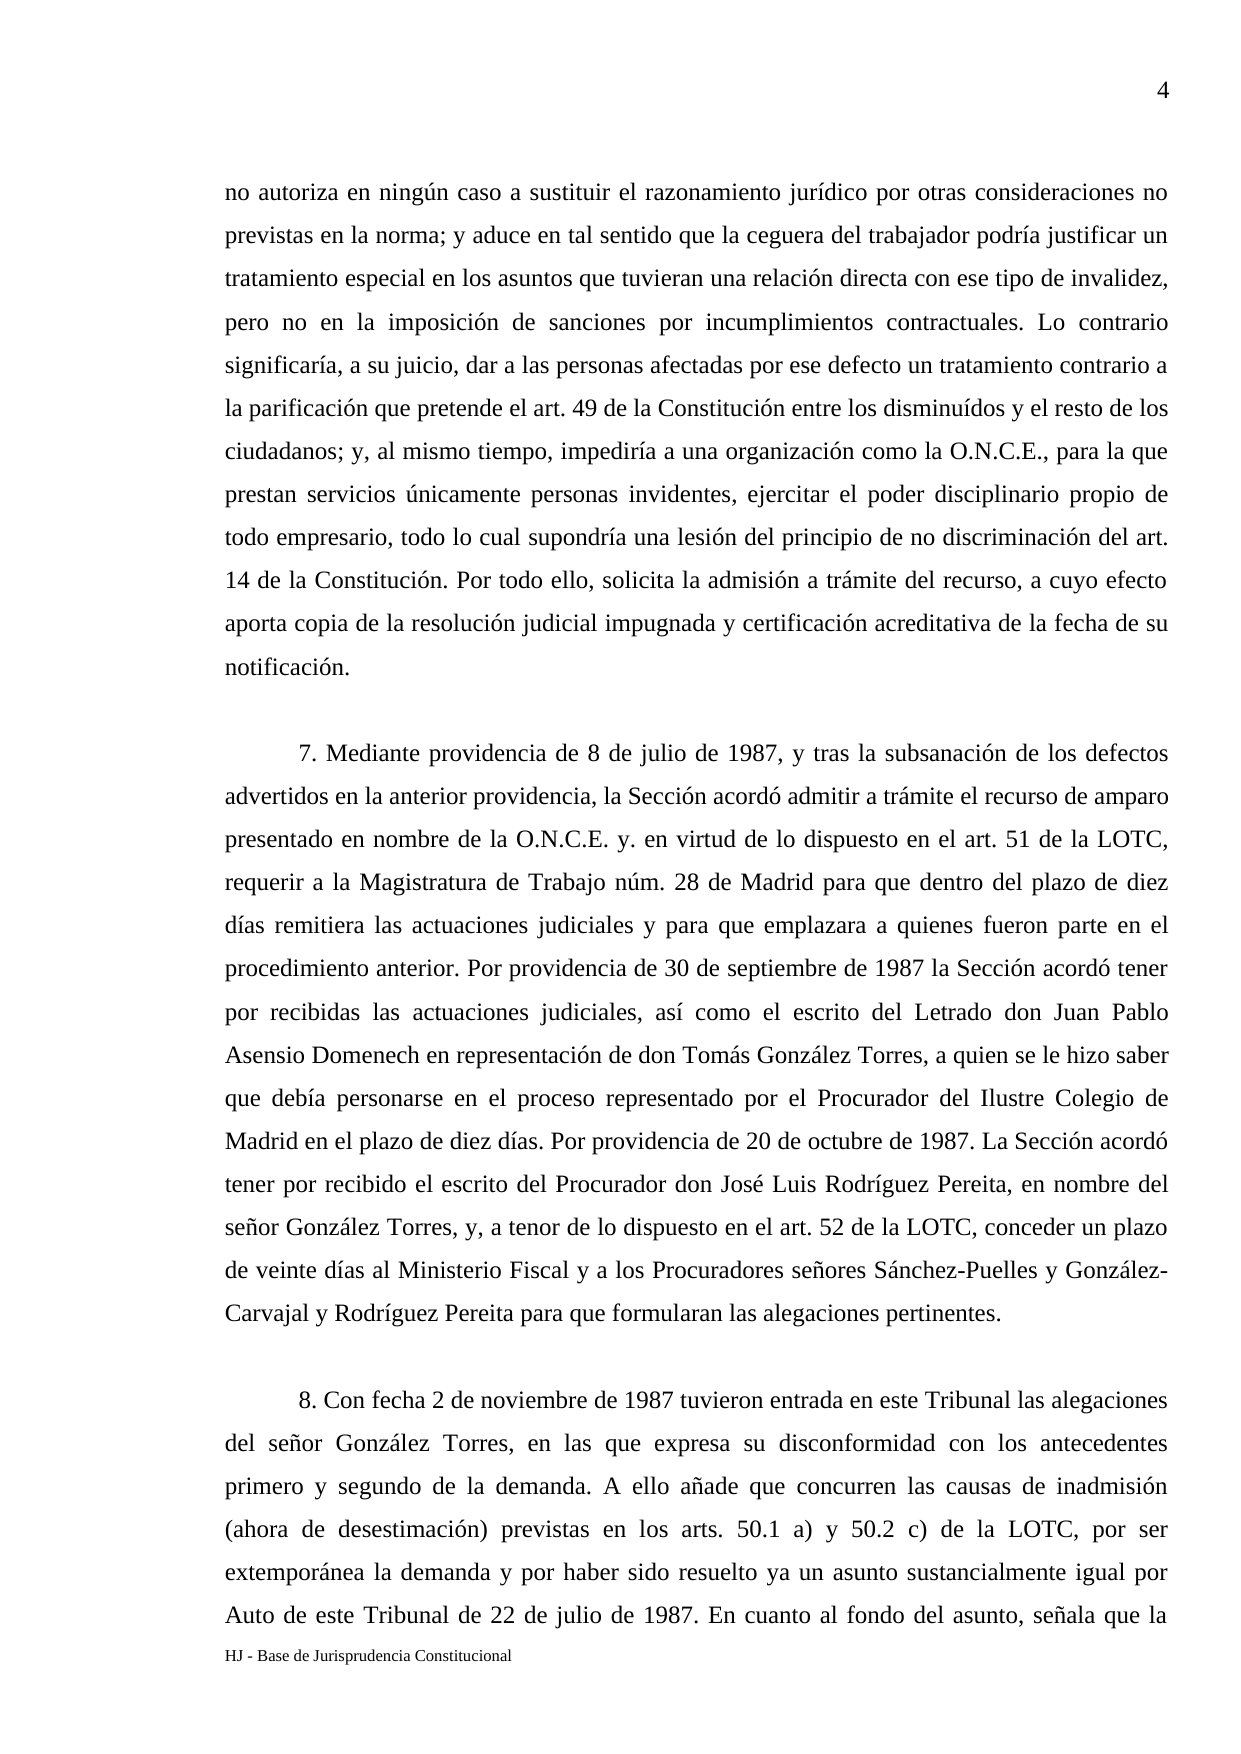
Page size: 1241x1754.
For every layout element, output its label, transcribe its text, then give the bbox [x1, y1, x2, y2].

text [224, 1385, 1169, 1629]
text 7. Mediante providencia de 8 de julio de 1987, y tras la subsanación de los defectos advertidos en la anterior providencia, la Sección acordó admitir a trámite el recurso de amparo presentado en nombre de la O.N.C.E. y. en virtud de lo dispuesto en el art. 51 de la LOTC, requerir a la Magistratura de Trabajo núm. 28 de Madrid para que dentro del plazo de diez días remitiera las actuaciones judiciales y para que emplazara a quienes fueron parte en el procedimiento anterior. Por providencia de 30 de septiembre de 1987 la Sección acordó tener por recibidas las actuaciones judiciales, así como el escrito del Letrado don Juan Pablo Asensio Domenech en representación de don Tomás González Torres, a quien se le hizo saber que debía personarse en el proceso representado por el Procurador del Ilustre Colegio de Madrid en el plazo de diez días. Por providencia de 20 de octubre de 1987. La Sección acordó tener por recibido el escrito del Procurador don José Luis Rodríguez Pereita, en nombre del señor González Torres, y, a tenor de lo dispuesto en el art. 52 de la LOTC, conceder un plazo de veinte días al Ministerio Fiscal y a los Procuradores señores Sánchez-Puelles y González-Carvajal y Rodríguez Pereita para que formularan las alegaciones pertinentes. [224, 738, 1169, 1327]
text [224, 177, 1169, 680]
